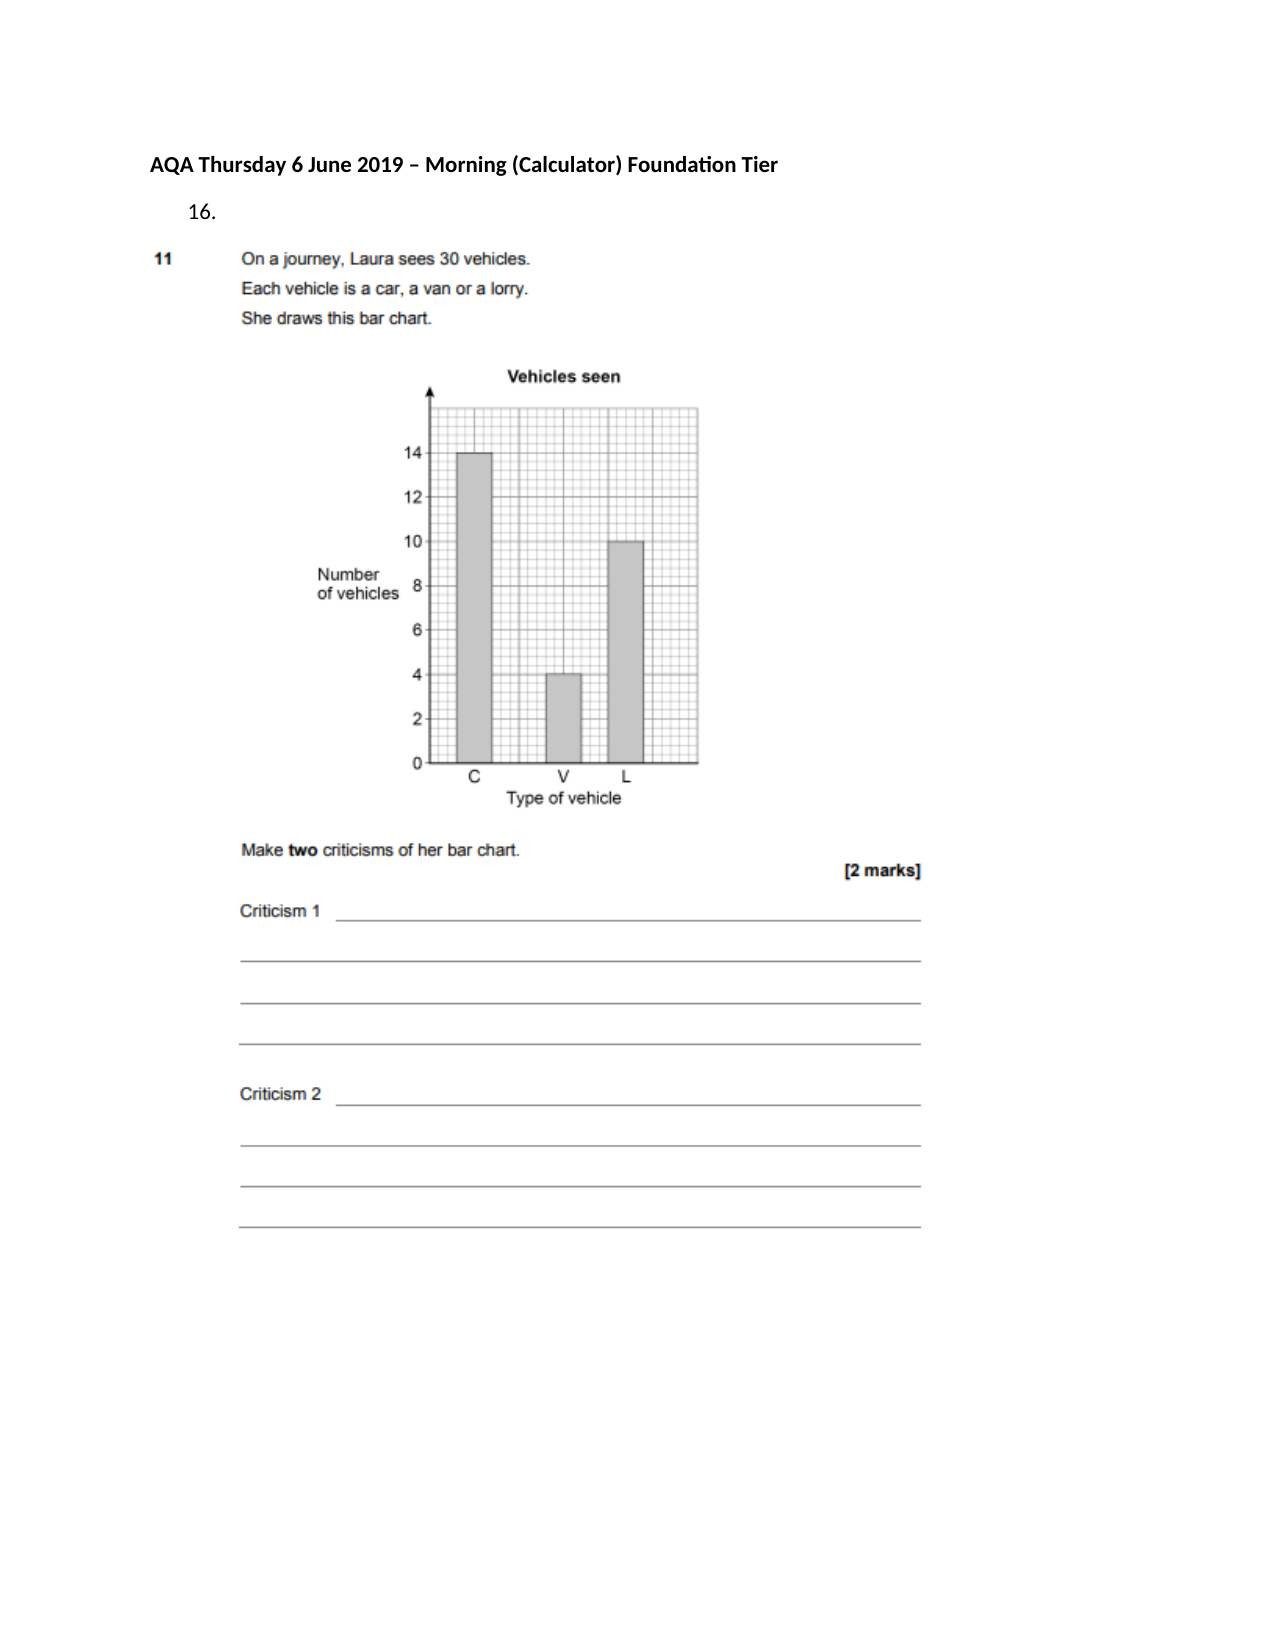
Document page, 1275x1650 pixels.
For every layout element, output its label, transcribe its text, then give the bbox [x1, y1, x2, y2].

text AQA Thursday 6 June 2019 – Morning (Calculator) Foundation Tier [150, 150, 1125, 178]
picture [150, 243, 926, 1280]
